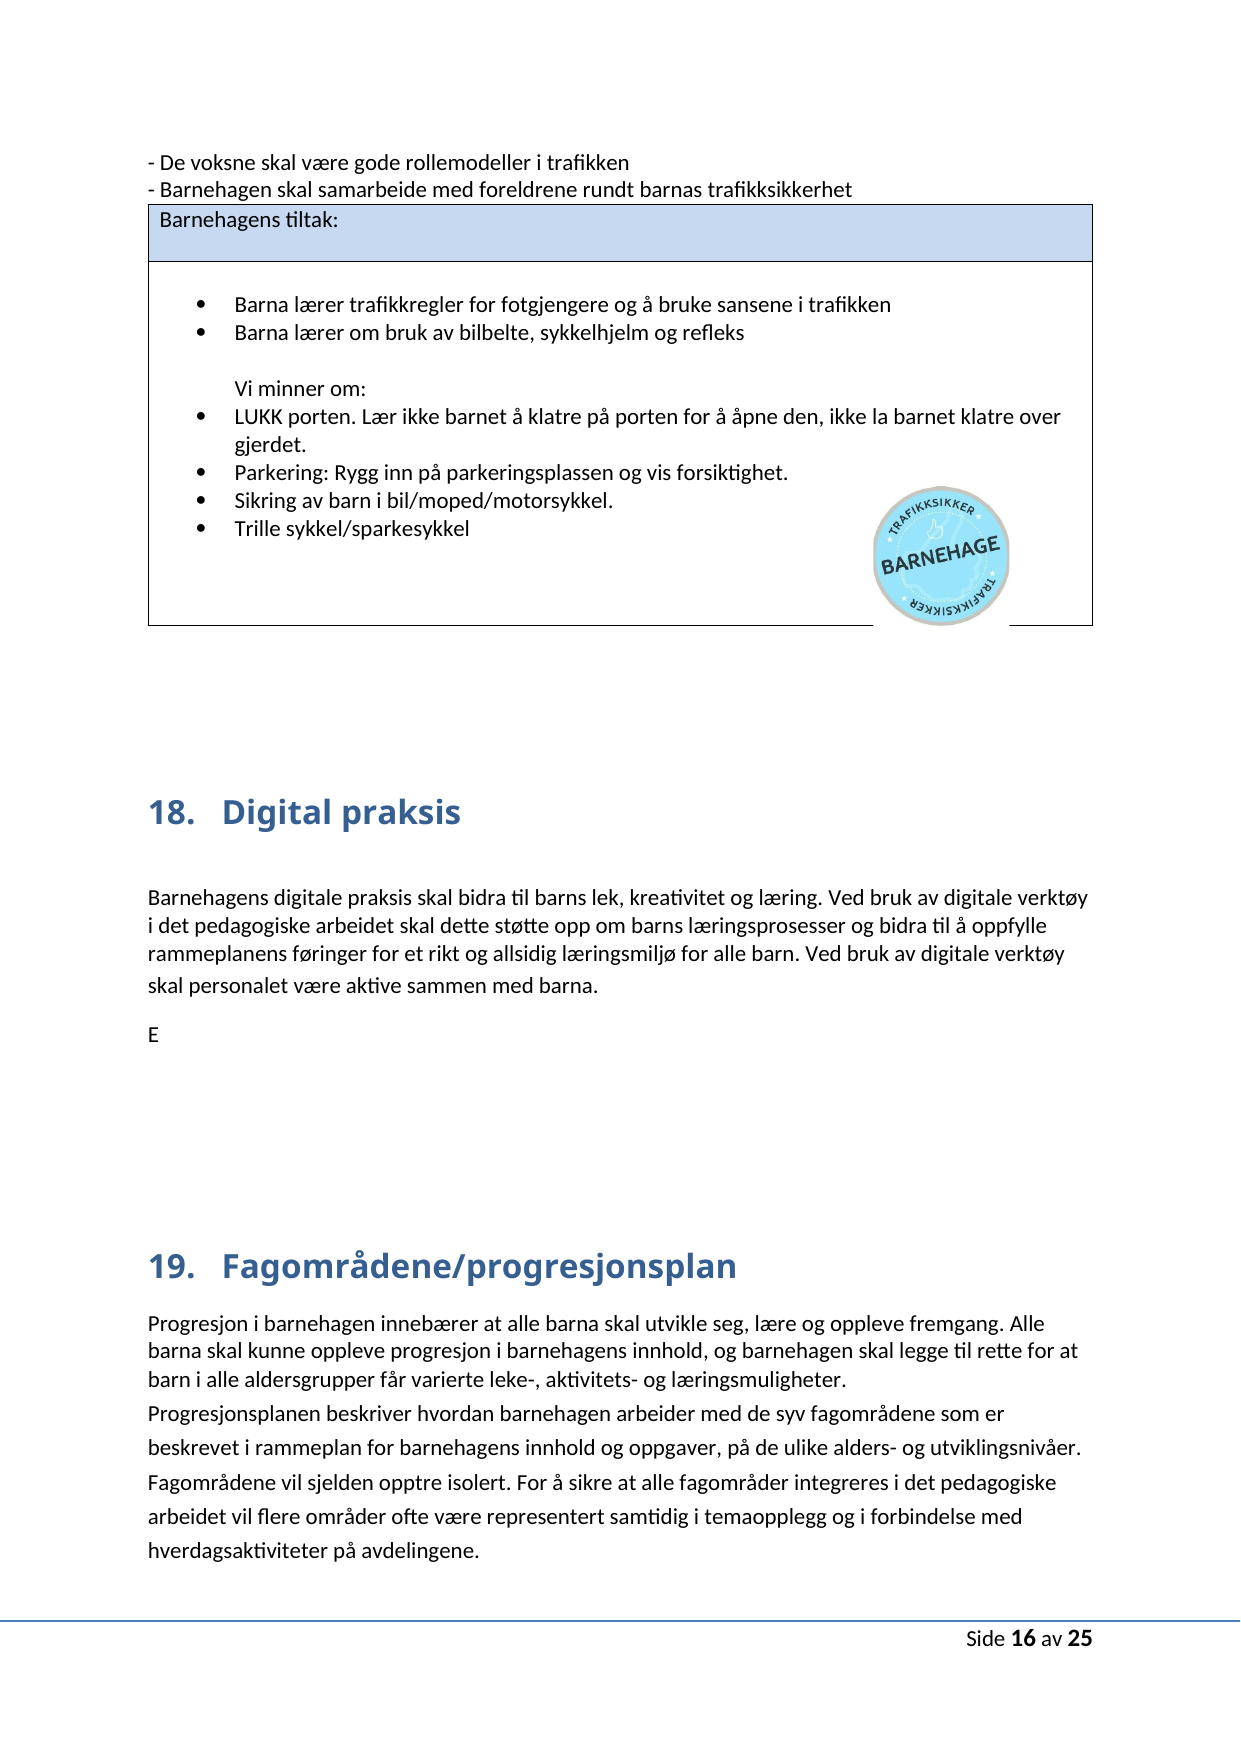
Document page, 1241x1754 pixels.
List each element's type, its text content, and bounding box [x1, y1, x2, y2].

picture [871, 486, 1009, 624]
table_header Barnehagens tiltak: [149, 205, 1092, 261]
text Digital praksis [148, 788, 1093, 834]
text Progresjonsplanen beskriver hvordan barnehagen arbeider med de syv fagområdene som er beskrevet i rammeplan for barnehagens innhold og oppgaver, på de ulike alders- og utviklingsnivåer. Fagområdene vil sjelden opptre isolert. For å sikre at alle fagområder integreres i det pedagogiske arbeidet vil flere områder ofte være representert samtidig i temaopplegg og i forbindelse med hverdagsaktiviteter på avdelingene. [148, 1393, 1093, 1564]
text Fagområdene/progresjonsplan [148, 1242, 1093, 1288]
text - Barnehagen skal samarbeide med foreldrene rundt barnas trafikksikkerhet [148, 176, 1093, 204]
text - De voksne skal være gode rollemodeller i trafikken [148, 148, 1093, 176]
text E [148, 1020, 1093, 1048]
table_cell Barna lærer trafikkregler for fotgjengere og å bruke sansene i trafikken Barna lærer om bruk av bilbelte, sykkelhjelm og refleks Vi minner om: LUKK porten. Lær ikke barnet å klatre på porten for å åpne den, ikke la barnet klatre over gjerdet. Parkering: Rygg inn på parkeringsplassen og vis forsiktighet. Sikring av barn i bil/moped/motorsykkel. Trille sykkel/sparkesykkel [149, 262, 1092, 625]
text Progresjon i barnehagen innebærer at alle barna skal utvikle seg, lære og oppleve fremgang. Alle barna skal kunne oppleve progresjon i barnehagens innhold, og barnehagen skal legge til rette for at barn i alle aldersgrupper får varierte leke-, aktivitets- og læringsmuligheter. [148, 1309, 1093, 1393]
text Barnehagens digitale praksis skal bidra til barns lek, kreativitet og læring. Ved bruk av digitale verktøy i det pedagogiske arbeidet skal dette støtte opp om barns læringsprosesser og bidra til å oppfylle rammeplanens føringer for et rikt og allsidig læringsmiljø for alle barn. Ved bruk av digitale verktøy skal personalet være aktive sammen med barna. [148, 883, 1093, 999]
